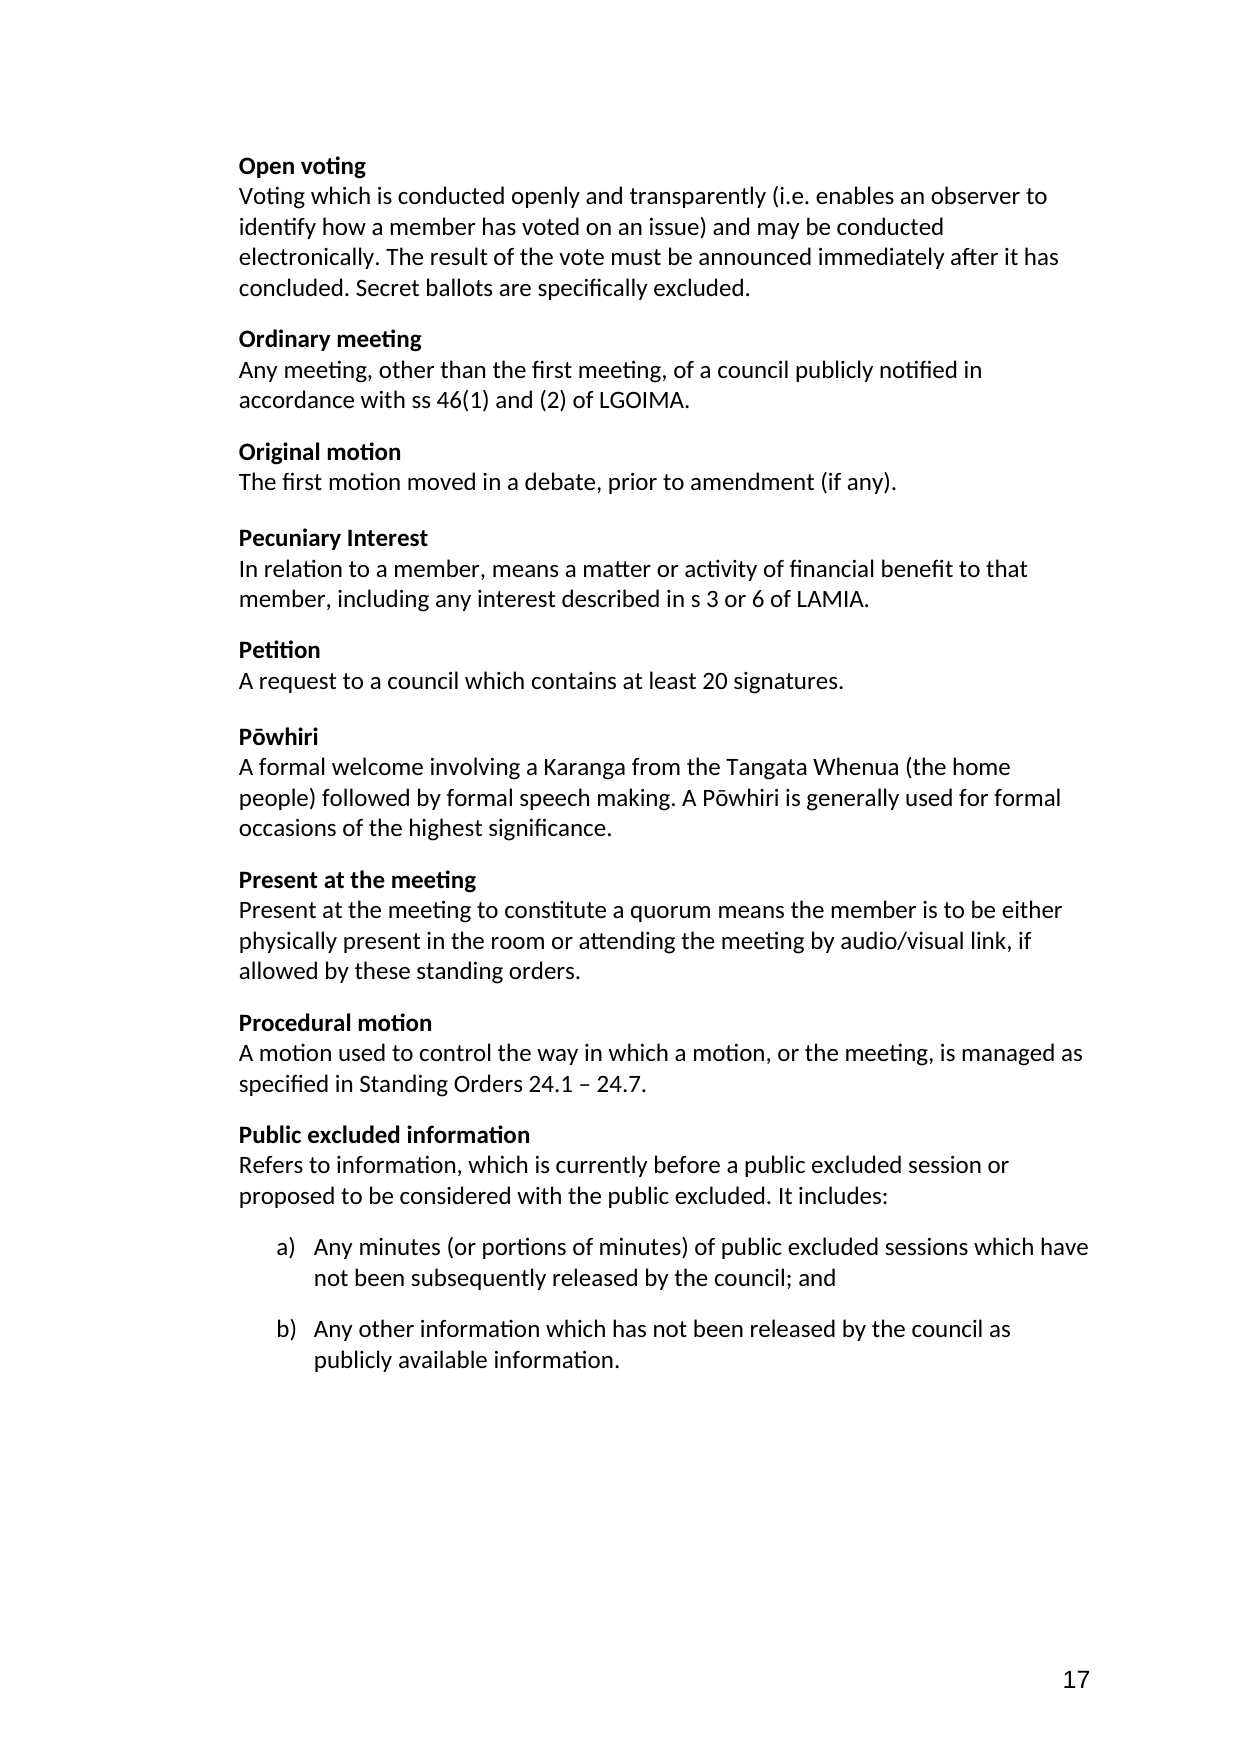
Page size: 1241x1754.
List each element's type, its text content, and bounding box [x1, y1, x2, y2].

text Any meeting, other than the first meeting, of a council publicly notified in accordance with ss 46(1) and (2) of LGOIMA. [239, 354, 1090, 415]
text Petition [239, 634, 1090, 665]
text A request to a council which contains at least 20 signatures. [239, 665, 1090, 696]
text Procedural motion [239, 1007, 1090, 1037]
text Voting which is conducted openly and transparently (i.e. enables an observer to identify how a member has voted on an issue) and may be conducted electronically. The result of the vote must be announced immediately after it has concluded. Secret ballots are specifically excluded. [239, 181, 1090, 303]
text Open voting [239, 150, 1090, 181]
list Any minutes (or portions of minutes) of public excluded sessions which have not been subsequently released by the council; and [276, 1232, 1090, 1293]
text The first motion moved in a debate, prior to amendment (if any). [239, 466, 1090, 497]
text Original motion [239, 436, 1090, 466]
text Pecuniary Interest [239, 522, 1090, 553]
text In relation to a member, means a matter or activity of financial benefit to that member, including any interest described in s 3 or 6 of LAMIA. [239, 553, 1090, 614]
text Present at the meeting to constitute a quorum means the member is to be either physically present in the room or attending the meeting by audio/visual link, if allowed by these standing orders. [239, 894, 1090, 986]
text Ordinary meeting [239, 323, 1090, 354]
text A motion used to control the way in which a motion, or the meeting, is managed as specified in Standing Orders 24.1 – 24.7. [239, 1037, 1090, 1098]
text Present at the meeting [239, 864, 1090, 894]
text Pōwhiri [239, 721, 1090, 751]
text A formal welcome involving a Karanga from the Tangata Whenua (the home people) followed by formal speech making. A Pōwhiri is generally used for formal occasions of the highest significance. [239, 751, 1090, 843]
text Public excluded information [239, 1119, 1090, 1150]
text Refers to information, which is currently before a public excluded session or proposed to be considered with the public excluded. It includes: [239, 1150, 1090, 1211]
list Any other information which has not been released by the council as publicly available information. [276, 1313, 1090, 1374]
